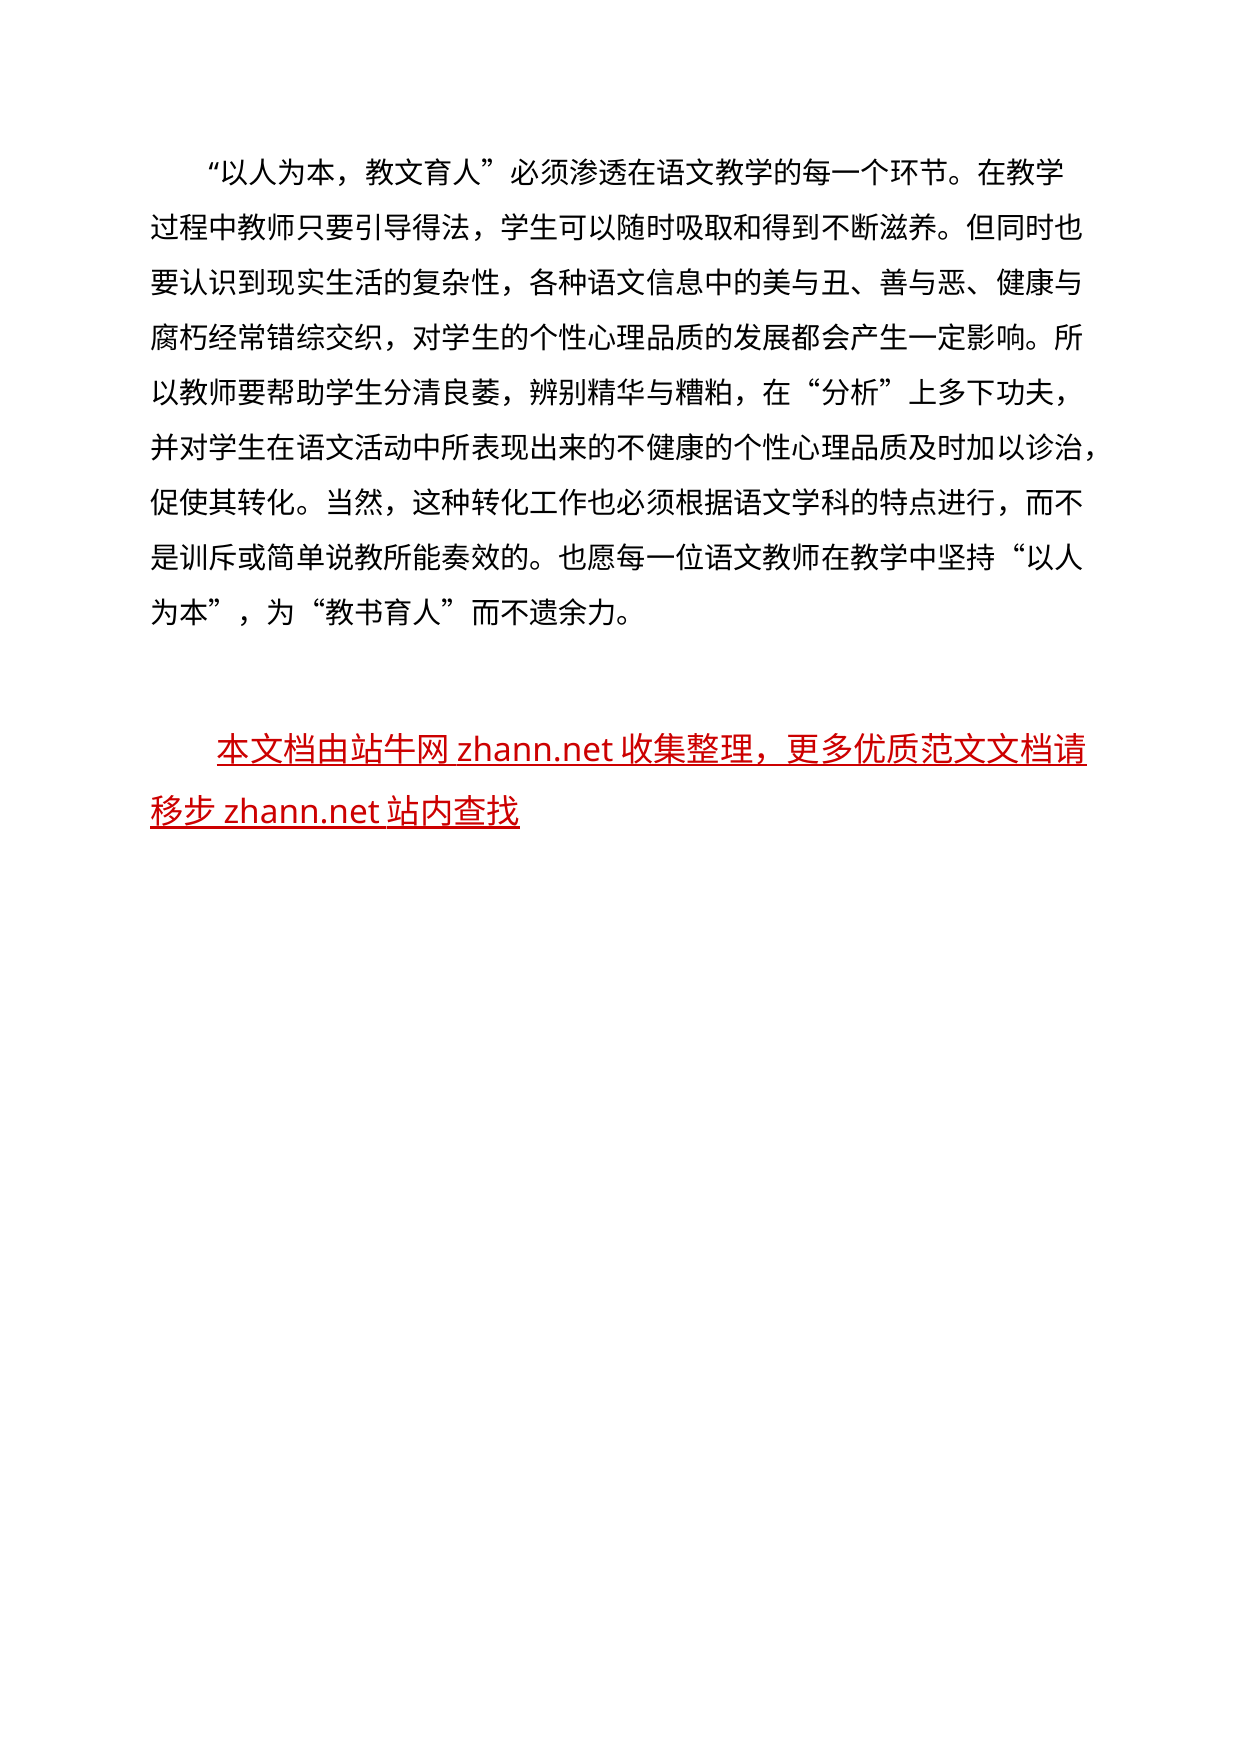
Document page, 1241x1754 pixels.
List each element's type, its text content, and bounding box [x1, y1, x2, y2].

text “以人为本，教文育人”必须渗透在语文教学的每一个环节。在教学过程中教师只要引导得法，学生可以随时吸取和得到不断滋养。但同时也要认识到现实生活的复杂性，各种语文信息中的美与丑、善与恶、健康与腐朽经常错综交织，对学生的个性心理品质的发展都会产生一定影响。所以教师要帮助学生分清良萎，辨别精华与糟粕，在“分析”上多下功夫，并对学生在语文活动中所表现出来的不健康的个性心理品质及时加以诊治，促使其转化。当然，这种转化工作也必须根据语文学科的特点进行，而不是训斥或简单说教所能奏效的。也愿每一位语文教师在教学中坚持“以人为本”，为“教书育人”而不遗余力。 [150, 150, 1090, 632]
text 本文档由站牛网zhann.net收集整理，更多优质范文文档请移步zhann.net站内查找 [150, 722, 1090, 833]
